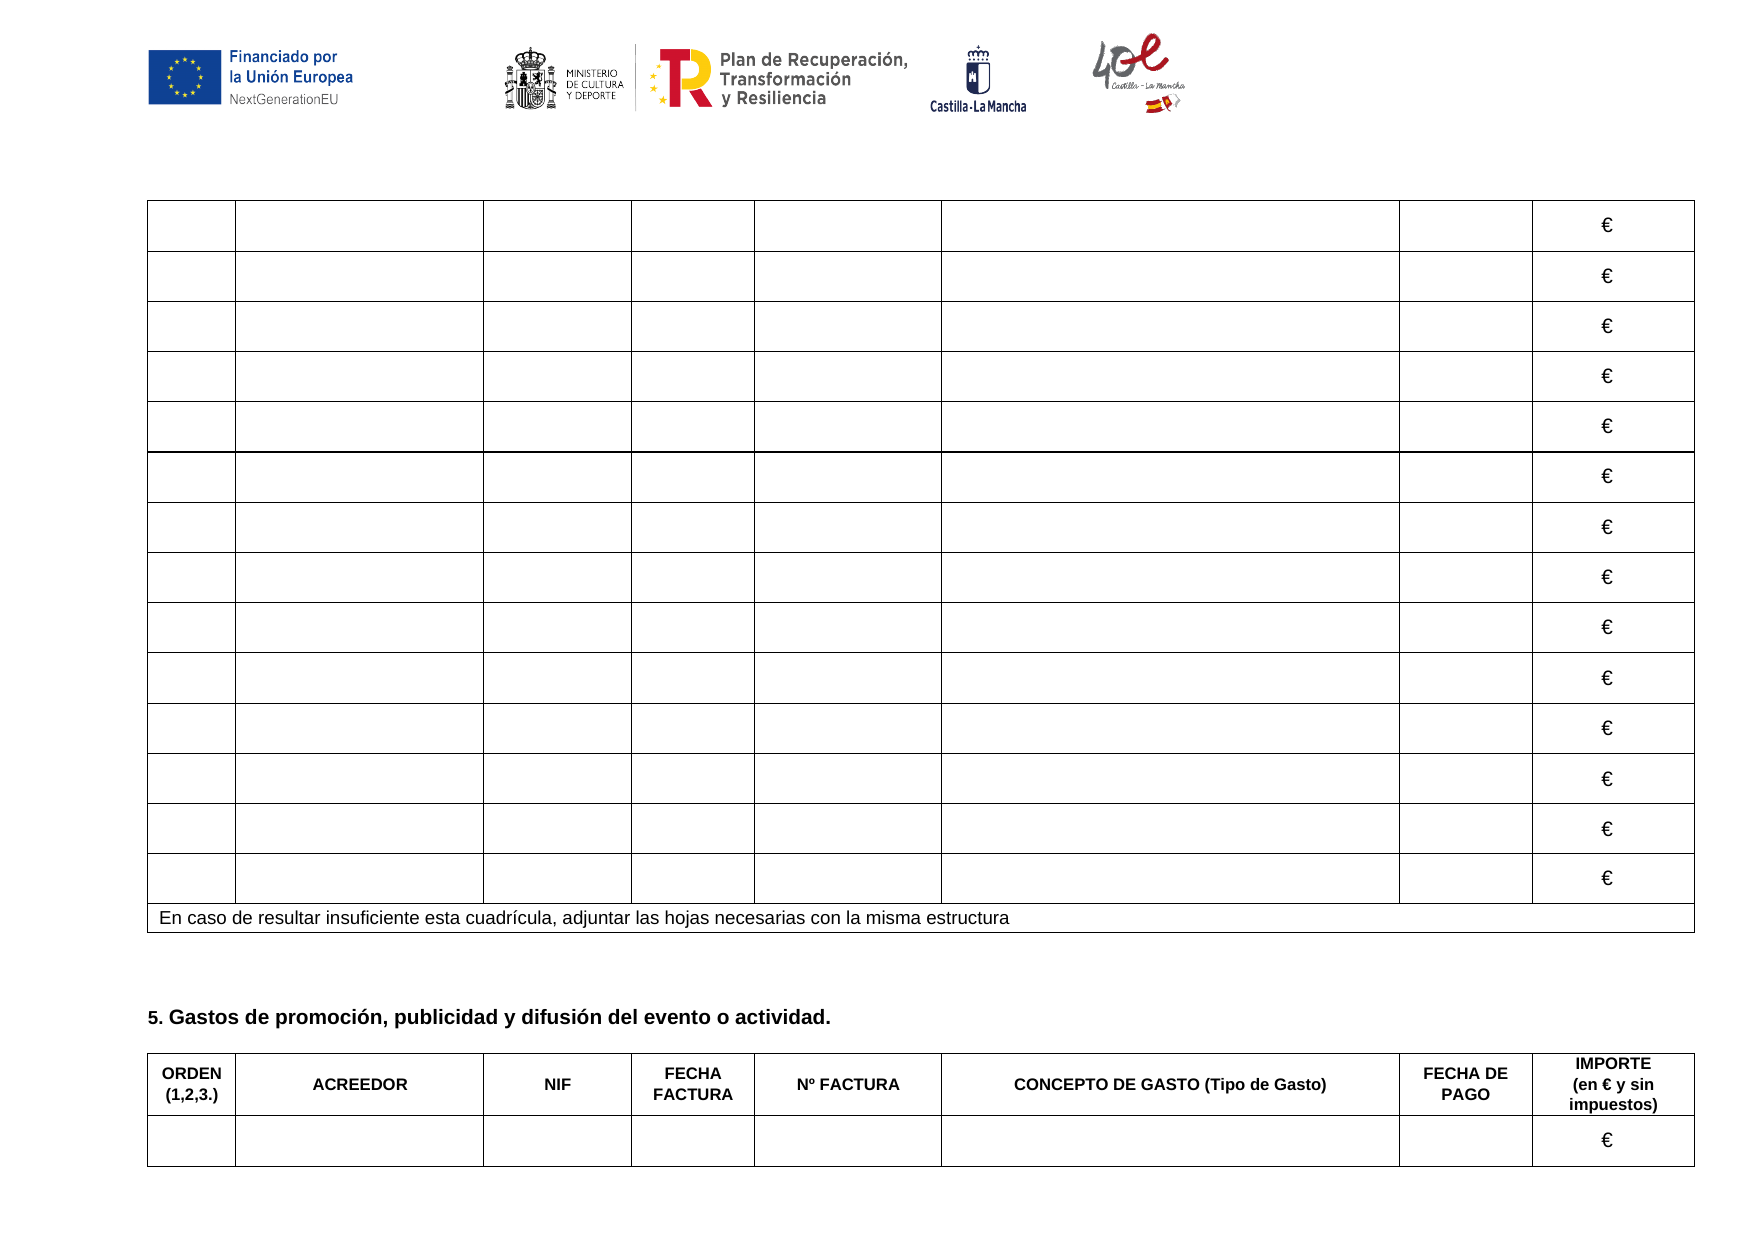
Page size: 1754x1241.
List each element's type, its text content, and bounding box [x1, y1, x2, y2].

table_header Nº FACTURA [755, 1054, 941, 1115]
table_cell [236, 1116, 483, 1166]
table_cell [632, 402, 754, 451]
table_cell [148, 603, 235, 652]
table_cell [1400, 854, 1532, 903]
table_header FECHA DE PAGO [1400, 1054, 1532, 1115]
table_cell [942, 402, 1399, 451]
table_cell [755, 352, 941, 401]
table_cell € [1533, 352, 1694, 401]
table_cell [755, 653, 941, 702]
table_cell € [1533, 503, 1694, 552]
table_cell [755, 804, 941, 853]
table_cell € [1533, 453, 1694, 502]
table_cell [755, 754, 941, 803]
table_cell [1400, 503, 1532, 552]
table_cell [632, 804, 754, 853]
table_cell [484, 804, 631, 853]
table_cell [484, 402, 631, 451]
table_cell [1400, 352, 1532, 401]
table_cell € [1533, 402, 1694, 451]
table_cell [148, 854, 235, 903]
table_cell [942, 1116, 1399, 1166]
table_cell [236, 754, 483, 803]
table_cell [755, 252, 941, 301]
table_cell [236, 804, 483, 853]
table_cell [484, 854, 631, 903]
table_cell € [1533, 804, 1694, 853]
table_cell [942, 302, 1399, 351]
table_cell [755, 704, 941, 753]
table_cell [236, 302, 483, 351]
table_header ORDEN (1,2,3.) [148, 1054, 235, 1115]
table_cell [755, 503, 941, 552]
table_cell [755, 402, 941, 451]
table_cell [942, 804, 1399, 853]
table_cell [942, 754, 1399, 803]
table_cell En caso de resultar insuficiente esta cuadrícula, adjuntar las hojas necesarias con la misma estructura [148, 904, 1694, 932]
table_cell [632, 754, 754, 803]
table_cell € [1533, 754, 1694, 803]
table_cell [1400, 252, 1532, 301]
table_header ACREEDOR [236, 1054, 483, 1115]
table_cell [236, 553, 483, 602]
table_cell [1400, 754, 1532, 803]
table_cell [148, 754, 235, 803]
table_cell [632, 302, 754, 351]
table_cell [942, 553, 1399, 602]
table_cell [148, 1116, 235, 1166]
table_cell [632, 603, 754, 652]
table_header IMPORTE (en € y sin impuestos) [1533, 1054, 1694, 1115]
table_cell [755, 854, 941, 903]
table_cell € [1533, 854, 1694, 903]
table_cell [1400, 201, 1532, 251]
table_cell [148, 402, 235, 451]
table_header CONCEPTO DE GASTO (Tipo de Gasto) [942, 1054, 1399, 1115]
table_cell [148, 653, 235, 702]
table_cell [236, 352, 483, 401]
table_cell [484, 754, 631, 803]
table_cell [942, 503, 1399, 552]
table_cell [148, 302, 235, 351]
table_cell [632, 854, 754, 903]
table_cell [632, 453, 754, 502]
table_cell [632, 201, 754, 251]
table_cell [942, 704, 1399, 753]
table_cell [1400, 704, 1532, 753]
table_cell [236, 402, 483, 451]
table_cell [484, 1116, 631, 1166]
text 5. Gastos de promoción, publicidad y difusión del evento o actividad. [148, 1005, 1624, 1029]
table_cell [755, 201, 941, 251]
table_header FECHA FACTURA [632, 1054, 754, 1115]
table_cell € [1533, 1116, 1694, 1166]
table_cell [236, 854, 483, 903]
table_cell [632, 553, 754, 602]
table_cell [484, 603, 631, 652]
table_cell [632, 352, 754, 401]
table_cell [1400, 553, 1532, 602]
table_cell [484, 503, 631, 552]
table_cell [1400, 603, 1532, 652]
table_cell [236, 603, 483, 652]
table_cell [236, 453, 483, 502]
table_cell [484, 302, 631, 351]
table_cell € [1533, 201, 1694, 251]
table_cell [942, 252, 1399, 301]
table_cell [148, 553, 235, 602]
table_cell [632, 503, 754, 552]
table_cell [632, 653, 754, 702]
table_cell € [1533, 653, 1694, 702]
table_cell [148, 352, 235, 401]
table_cell [1400, 453, 1532, 502]
table_cell [632, 704, 754, 753]
picture [147, 44, 1026, 112]
table_cell [236, 704, 483, 753]
table_cell [755, 603, 941, 652]
table_cell [1400, 302, 1532, 351]
table_cell [148, 201, 235, 251]
table_cell [632, 252, 754, 301]
table_cell [484, 201, 631, 251]
table_cell € [1533, 553, 1694, 602]
table_cell [484, 653, 631, 702]
table_cell [148, 252, 235, 301]
table_cell [942, 453, 1399, 502]
table_cell [942, 653, 1399, 702]
table_cell [942, 201, 1399, 251]
table_cell [236, 201, 483, 251]
picture [1092, 33, 1185, 113]
table_cell [1400, 653, 1532, 702]
table_cell [484, 553, 631, 602]
table_cell € [1533, 603, 1694, 652]
table_cell [632, 1116, 754, 1166]
table_cell [755, 302, 941, 351]
table_cell [484, 704, 631, 753]
table_cell [1400, 804, 1532, 853]
table_cell [484, 352, 631, 401]
table_cell [148, 804, 235, 853]
table_cell [148, 453, 235, 502]
table_cell [755, 1116, 941, 1166]
table_cell € [1533, 302, 1694, 351]
table_cell [148, 503, 235, 552]
table_cell [755, 553, 941, 602]
table_cell [484, 252, 631, 301]
table_cell [148, 704, 235, 753]
table_cell [236, 252, 483, 301]
table_header NIF [484, 1054, 631, 1115]
table_cell [755, 453, 941, 502]
table_cell € [1533, 252, 1694, 301]
table_cell [236, 653, 483, 702]
table_cell [1400, 402, 1532, 451]
table_cell [942, 352, 1399, 401]
table_cell [484, 453, 631, 502]
table_cell [942, 603, 1399, 652]
table_cell € [1533, 704, 1694, 753]
table_cell [942, 854, 1399, 903]
table_cell [1400, 1116, 1532, 1166]
table_cell [236, 503, 483, 552]
